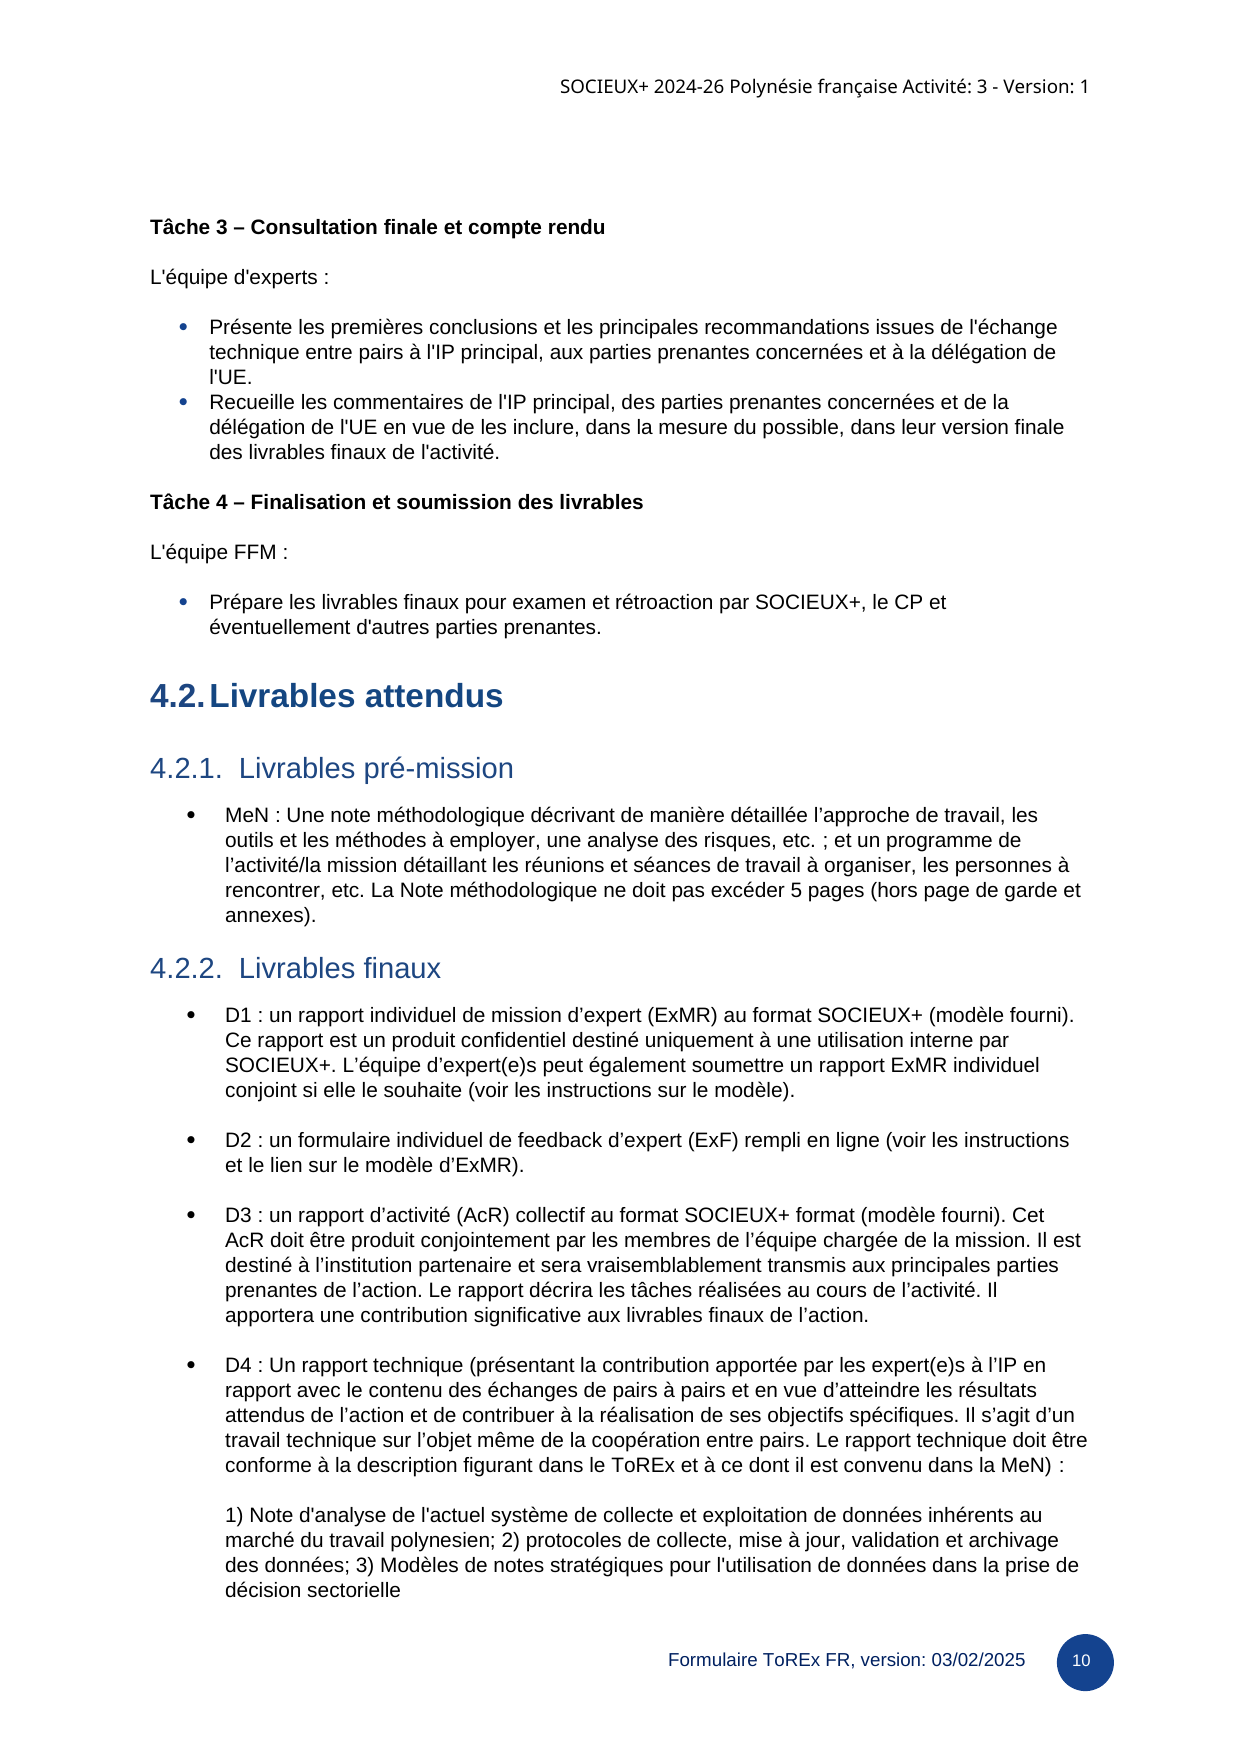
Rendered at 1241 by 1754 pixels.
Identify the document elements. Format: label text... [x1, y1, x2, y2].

list D4 : Un rapport technique (présentant la contribution apportée par les expert(e)s à l’IP en rapport avec le contenu des échanges de pairs à pairs et en vue d’atteindre les résultats attendus de l’action et de contribuer à la réalisation de ses objectifs spécifiques. Il s’agit d’un travail technique sur l’objet même de la coopération entre pairs. Le rapport technique doit être conforme à la description figurant dans le ToREx et à ce dont il est convenu dans la MeN) : [187, 1352, 1090, 1477]
subtitle Livrables attendus [150, 677, 1090, 714]
text 1) Note d'analyse de l'actuel système de collecte et exploitation de données inhérents au marché du travail polynesien; 2) protocoles de collecte, mise à jour, validation et archivage des données; 3) Modèles de notes stratégiques pour l'utilisation de données dans la prise de décision sectorielle [225, 1502, 1090, 1602]
list MeN : Une note méthodologique décrivant de manière détaillée l’approche de travail, les outils et les méthodes à employer, une analyse des risques, etc. ; et un programme de l’activité/la mission détaillant les réunions et séances de travail à organiser, les personnes à rencontrer, etc. La Note méthodologique ne doit pas excéder 5 pages (hors page de garde et annexes). [187, 802, 1090, 927]
subtitle Livrables pré-mission [150, 752, 1090, 785]
list Présente les premières conclusions et les principales recommandations issues de l'échange technique entre pairs à l'IP principal, aux parties prenantes concernées et à la délégation de l'UE. [179, 314, 1090, 389]
subtitle Livrables finaux [150, 952, 1090, 985]
list Recueille les commentaires de l'IP principal, des parties prenantes concernées et de la délégation de l'UE en vue de les inclure, dans la mesure du possible, dans leur version finale des livrables finaux de l'activité. [179, 389, 1090, 464]
text Tâche 3 – Consultation finale et compte rendu [150, 214, 1090, 239]
text L'équipe FFM : [150, 539, 1090, 564]
text L'équipe d'experts : [150, 264, 1090, 289]
list D1 : un rapport individuel de mission d’expert (ExMR) au format SOCIEUX+ (modèle fourni). Ce rapport est un produit confidentiel destiné uniquement à une utilisation interne par SOCIEUX+. L’équipe d’expert(e)s peut également soumettre un rapport ExMR individuel conjoint si elle le souhaite (voir les instructions sur le modèle). [187, 1002, 1090, 1102]
list D2 : un formulaire individuel de feedback d’expert (ExF) rempli en ligne (voir les instructions et le lien sur le modèle d’ExMR). [187, 1127, 1090, 1177]
list Prépare les livrables finaux pour examen et rétroaction par SOCIEUX+, le CP et éventuellement d'autres parties prenantes. [179, 589, 1090, 639]
list D3 : un rapport d’activité (AcR) collectif au format SOCIEUX+ format (modèle fourni). Cet AcR doit être produit conjointement par les membres de l’équipe chargée de la mission. Il est destiné à l’institution partenaire et sera vraisemblablement transmis aux principales parties prenantes de l’action. Le rapport décrira les tâches réalisées au cours de l’activité. Il apportera une contribution significative aux livrables finaux de l’action. [187, 1202, 1090, 1327]
text Tâche 4 – Finalisation et soumission des livrables [150, 489, 1090, 514]
